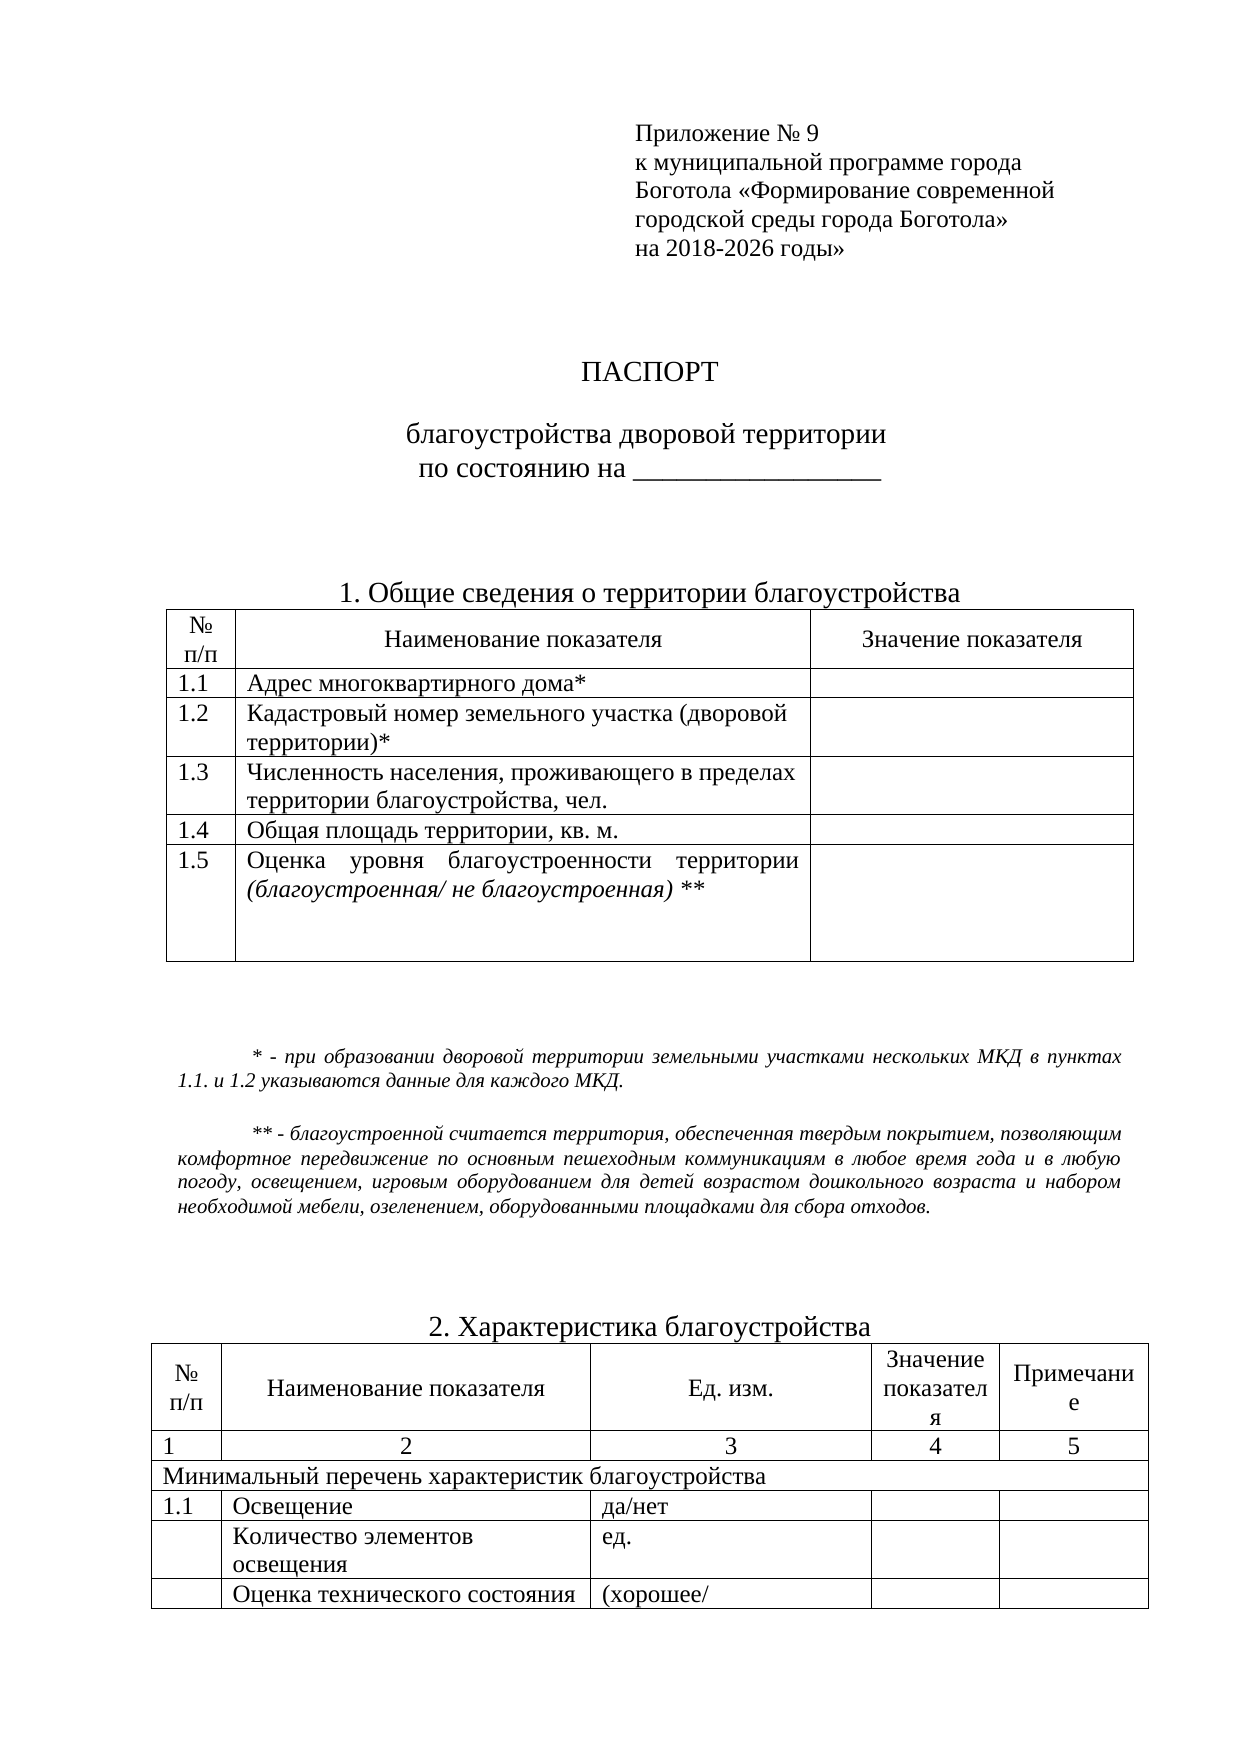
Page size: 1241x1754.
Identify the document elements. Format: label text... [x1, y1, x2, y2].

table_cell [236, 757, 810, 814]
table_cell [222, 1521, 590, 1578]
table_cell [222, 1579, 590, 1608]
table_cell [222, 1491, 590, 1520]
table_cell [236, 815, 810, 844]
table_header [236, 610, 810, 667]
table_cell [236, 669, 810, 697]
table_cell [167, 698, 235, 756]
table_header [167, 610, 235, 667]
text ** - благоустроенной считается территория, обеспеченная твердым покрытием, позволяющим комфортное передвижение по основным пешеходным коммуникациям в любое время года и в любую погоду, освещением, игровым оборудованием для детей возрастом дошкольного возраста и набором необходимой мебели, озеленением, оборудованными площадками для сбора отходов. [177, 1121, 1122, 1218]
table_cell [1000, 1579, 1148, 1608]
text на 2018-2026 годы» [635, 233, 1122, 262]
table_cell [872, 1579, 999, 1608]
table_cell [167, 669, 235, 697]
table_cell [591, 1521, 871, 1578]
text * - при образовании дворовой территории земельными участками нескольких МКД в пунктах 1.1. и 1.2 указываются данные для каждого МКД. [177, 1044, 1122, 1092]
text ПАСПОРТ [177, 354, 1122, 387]
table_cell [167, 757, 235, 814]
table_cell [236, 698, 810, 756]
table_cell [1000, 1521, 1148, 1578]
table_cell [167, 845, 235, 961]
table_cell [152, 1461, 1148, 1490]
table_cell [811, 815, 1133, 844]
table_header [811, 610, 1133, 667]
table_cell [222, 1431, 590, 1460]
text благоустройства дворовой территории по состоянию на _________________ [177, 416, 1122, 483]
text Приложение № 9 [635, 118, 1122, 147]
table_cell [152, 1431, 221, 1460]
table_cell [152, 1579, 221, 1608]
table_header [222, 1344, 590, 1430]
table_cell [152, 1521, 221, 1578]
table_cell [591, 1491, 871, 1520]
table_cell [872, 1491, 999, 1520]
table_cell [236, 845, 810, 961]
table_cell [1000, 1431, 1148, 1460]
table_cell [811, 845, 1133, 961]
text к муниципальной программе города Боготола «Формирование современной городской среды города Боготола» [635, 147, 1122, 233]
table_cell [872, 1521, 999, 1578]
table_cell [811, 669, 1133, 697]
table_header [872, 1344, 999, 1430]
text 2. Характеристика благоустройства [177, 1309, 1122, 1343]
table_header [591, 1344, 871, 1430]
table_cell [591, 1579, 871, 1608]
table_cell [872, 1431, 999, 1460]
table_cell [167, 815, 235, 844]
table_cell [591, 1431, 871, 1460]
text 1. Общие сведения о территории благоустройства [177, 575, 1122, 609]
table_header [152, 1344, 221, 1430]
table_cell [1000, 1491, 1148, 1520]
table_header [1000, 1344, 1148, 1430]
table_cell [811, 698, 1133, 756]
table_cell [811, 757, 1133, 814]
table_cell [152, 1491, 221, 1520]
